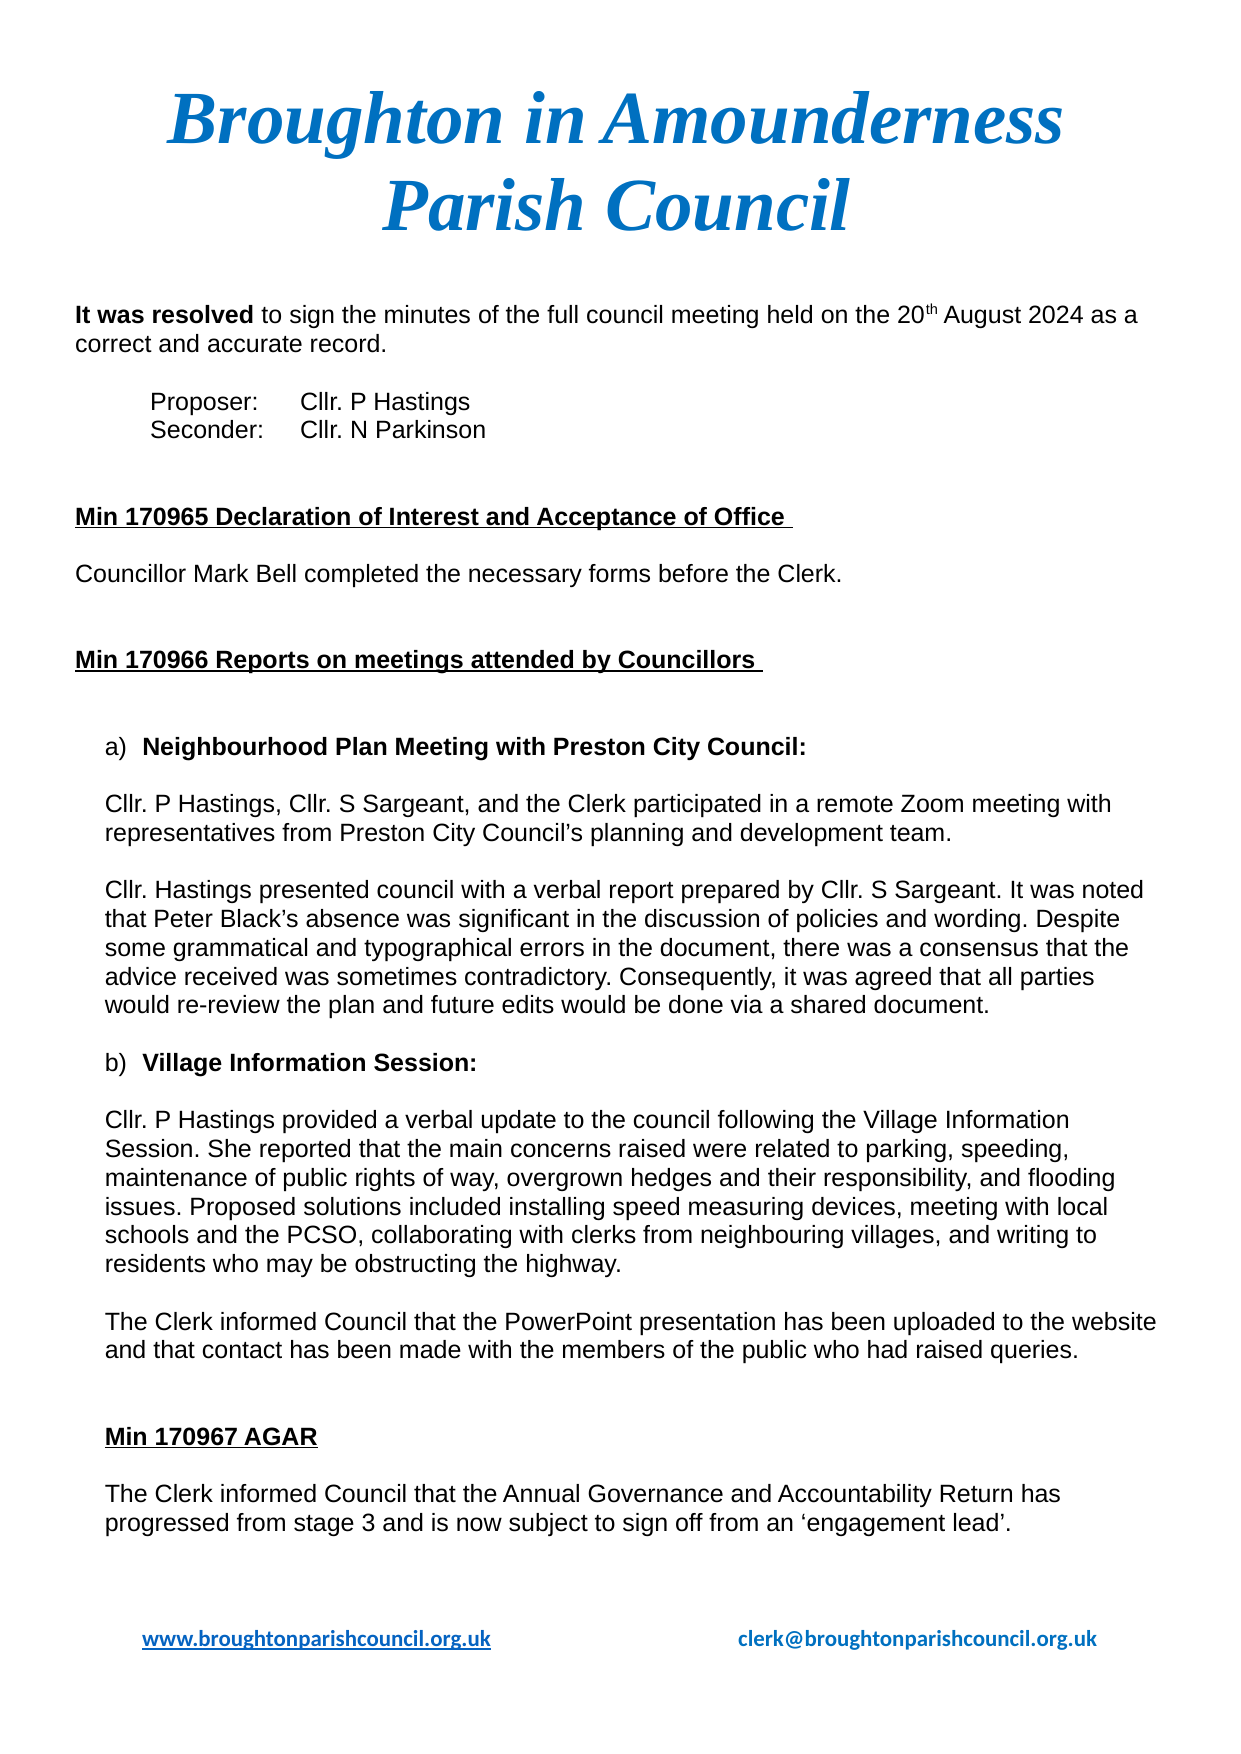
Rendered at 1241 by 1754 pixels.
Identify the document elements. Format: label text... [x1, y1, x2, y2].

text Councillor Mark Bell completed the necessary forms before the Clerk. [75, 559, 1164, 588]
text Cllr. Hastings presented council with a verbal report prepared by Cllr. S Sargeant. It was noted that Peter Black’s absence was significant in the discussion of policies and wording. Despite some grammatical and typographical errors in the document, there was a consensus that the advice received was sometimes contradictory. Consequently, it was agreed that all parties would re-review the plan and future edits would be done via a shared document. [104, 876, 1164, 1019]
text Cllr. P Hastings provided a verbal update to the council following the Village Information Session. She reported that the main concerns raised were related to parking, speeding, maintenance of public rights of way, overgrown hedges and their responsibility, and flooding issues. Proposed solutions included installing speed measuring devices, meeting with local schools and the PCSO, collaborating with clerks from neighbouring villages, and writing to residents who may be obstructing the highway. [104, 1106, 1164, 1278]
text Min 170966 Reports on meetings attended by Councillors [75, 646, 1164, 674]
text Seconder: Cllr. N Parkinson [75, 416, 1164, 444]
text Cllr. P Hastings, Cllr. S Sargeant, and the Clerk participated in a remote Zoom meeting with representatives from Preston City Council’s planning and development team. [104, 789, 1164, 847]
text The Clerk informed Council that the PowerPoint presentation has been uploaded to the website and that contact has been made with the members of the public who had raised queries. [104, 1307, 1164, 1364]
text Min 170965 Declaration of Interest and Acceptance of Office [75, 502, 1164, 531]
text Min 170967 AGAR [104, 1422, 1164, 1451]
text Proposer: Cllr. P Hastings [75, 387, 1164, 416]
text It was resolved to sign the minutes of the full council meeting held on the 20th August 2024 as a correct and accurate record. [75, 301, 1165, 358]
list Village Information Session: [104, 1048, 1164, 1077]
text The Clerk informed Council that the Annual Governance and Accountability Return has progressed from stage 3 and is now subject to sign off from an ‘engagement lead’. [104, 1479, 1164, 1537]
list Neighbourhood Plan Meeting with Preston City Council: [104, 732, 1164, 761]
